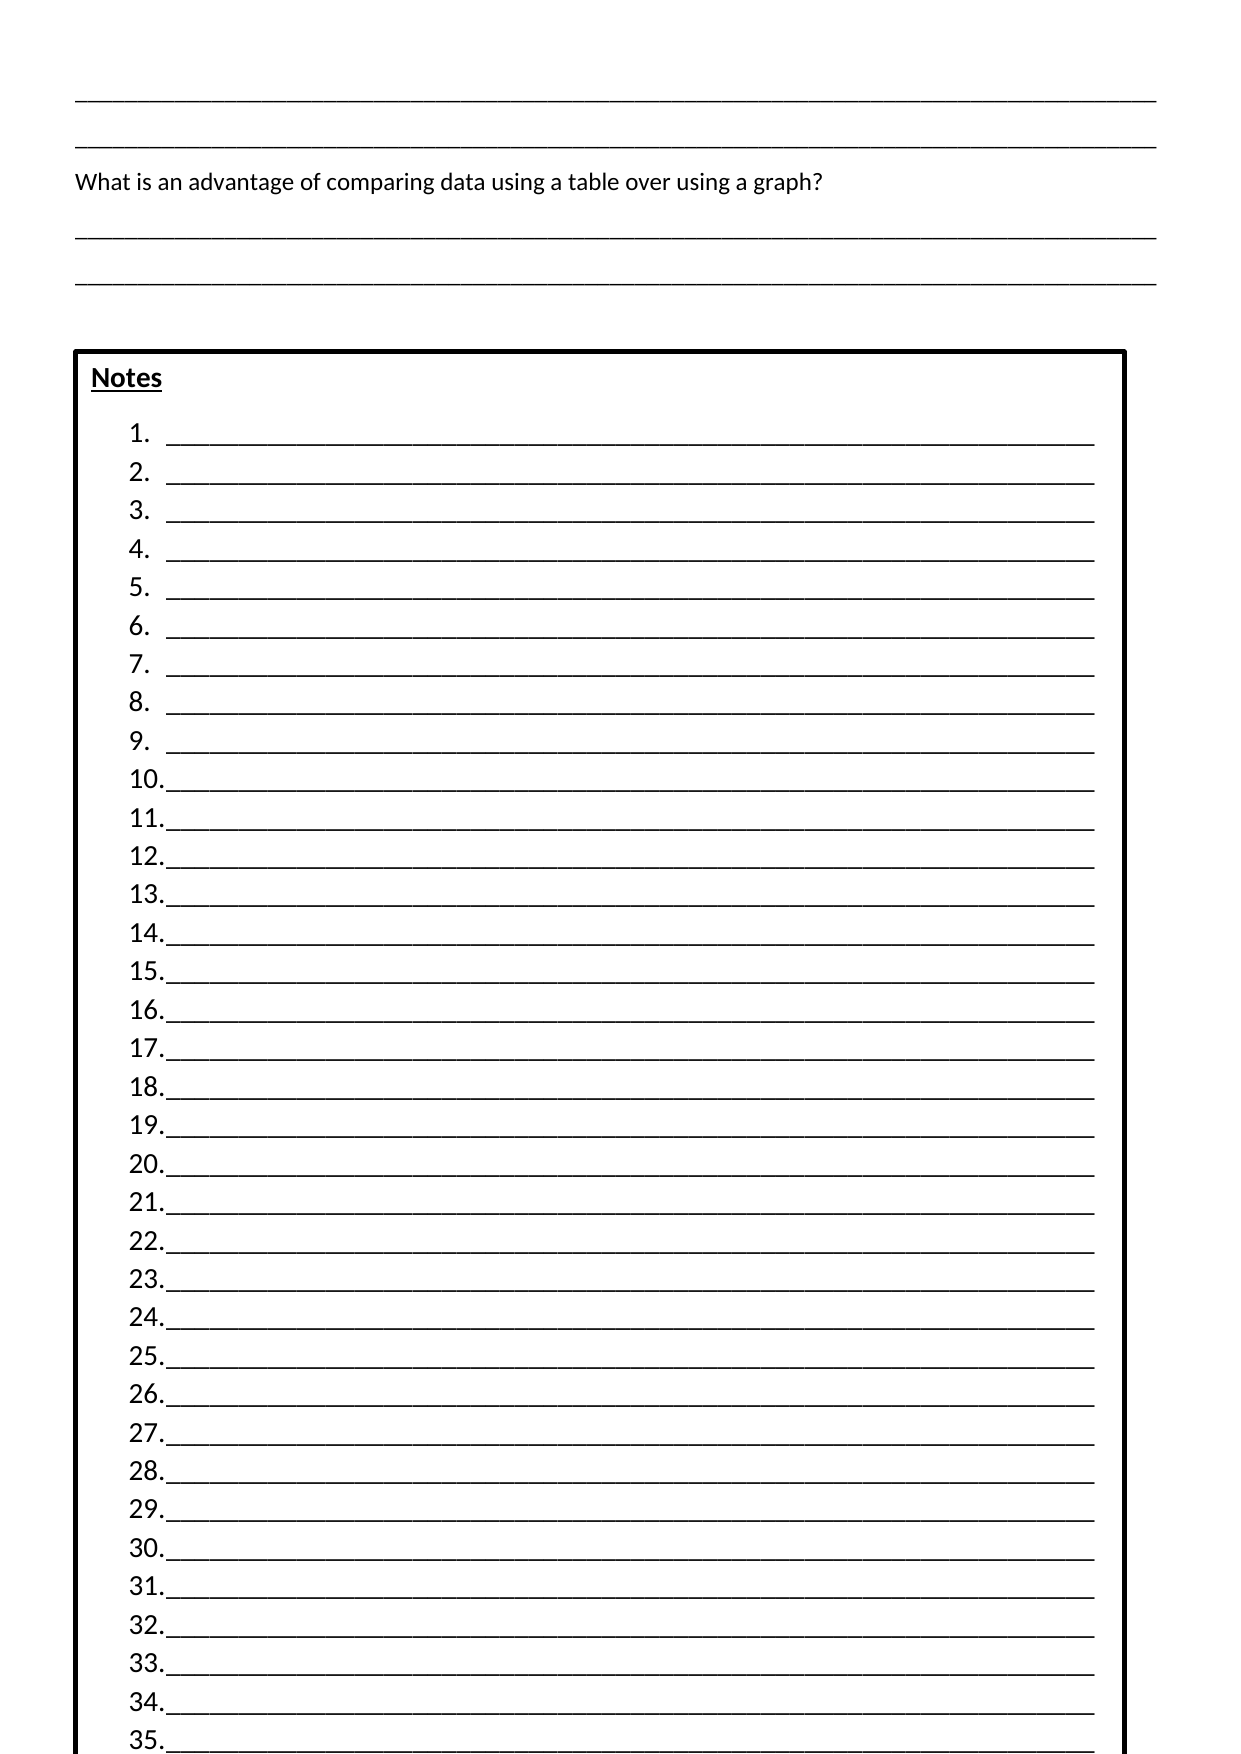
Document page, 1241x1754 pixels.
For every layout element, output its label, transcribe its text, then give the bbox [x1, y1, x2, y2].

text What is an advantage of comparing data using a table over using a graph? [75, 166, 1165, 197]
text ______________________________________________________________________________________________________________________________________________________________________________ [75, 212, 1165, 288]
text ______________________________________________________________________________________________________________________________________________________________________________ [75, 75, 1165, 151]
